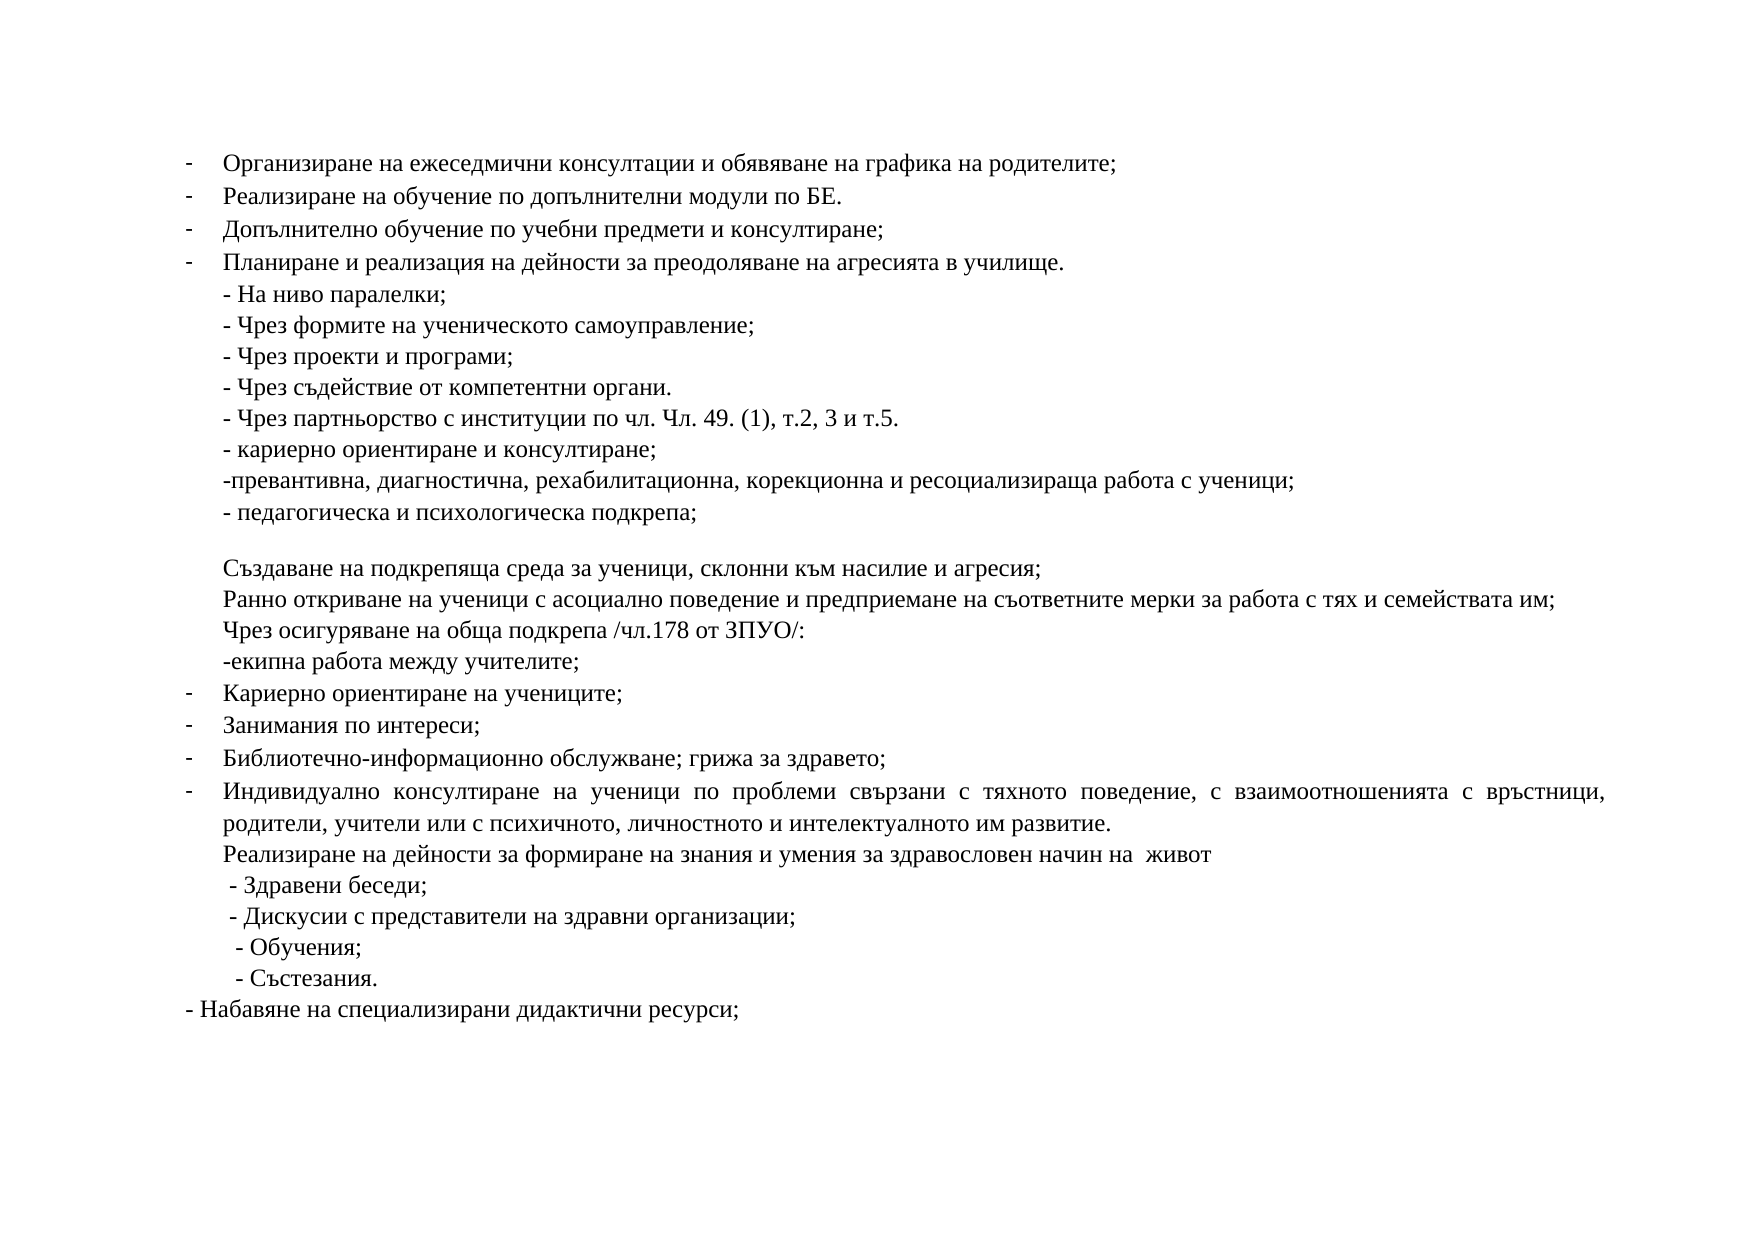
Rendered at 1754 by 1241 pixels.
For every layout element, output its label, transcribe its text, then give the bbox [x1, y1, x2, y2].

list Чрез осигуряване на обща подкрепа /чл.178 от ЗПУО/: [223, 615, 1606, 643]
list Допълнително обучение по учебни предмети и консултиране; [185, 213, 1606, 244]
list Реализиране на дейности за формиране на знания и умения за здравословен начин на живот [223, 839, 1606, 868]
list Библиотечно-информационно обслужване; грижа за здравето; [185, 743, 1606, 773]
text - Набавяне на специализирани дидактични ресурси; [148, 994, 1606, 1023]
list Създаване на подкрепяща среда за ученици, склонни към насилие и агресия; [223, 553, 1606, 581]
list - Чрез съдействие от компетентни органи. [223, 372, 1606, 401]
text - Състезания. [148, 963, 1606, 992]
text - Обучения; [185, 932, 1606, 961]
list - Здравени беседи; [223, 870, 1606, 899]
list - педагогическа и психологическа подкрепа; [223, 497, 1606, 525]
list Кариерно ориентиране на учениците; [185, 677, 1606, 707]
list - кариерно ориентиране и консултиране; [223, 434, 1606, 463]
list -превантивна, диагностична, рехабилитационна, корекционна и ресоциализираща работа с ученици; [223, 466, 1606, 494]
list Планиране и реализация на дейности за преодоляване на агресията в училище. [185, 246, 1606, 277]
list - На ниво паралелки; [223, 279, 1606, 308]
list Индивидуално консултиране на ученици по проблеми свързани с тяхното поведение, с взаимоотношенията с връстници, родители, учители или с психичното, личностното и интелектуалното им развитие. [185, 776, 1606, 837]
list Ранно откриване на ученици с асоциално поведение и предприемане на съответните мерки за работа с тях и семействата им; [223, 584, 1606, 612]
list Организиране на ежеседмични консултации и обявяване на графика на родителите; [185, 148, 1606, 178]
list Реализиране на обучение по допълнителни модули по БЕ. [185, 181, 1606, 211]
list - Чрез формите на ученическото самоуправление; [223, 310, 1606, 339]
list Занимания по интереси; [185, 710, 1606, 740]
list - Дискусии с представители на здравни организации; [223, 901, 1606, 930]
list - Чрез проекти и програми; [223, 341, 1606, 370]
list - Чрез партньорство с институции по чл. Чл. 49. (1), т.2, 3 и т.5. [223, 403, 1606, 432]
list -екипна работа между учителите; [223, 646, 1606, 674]
